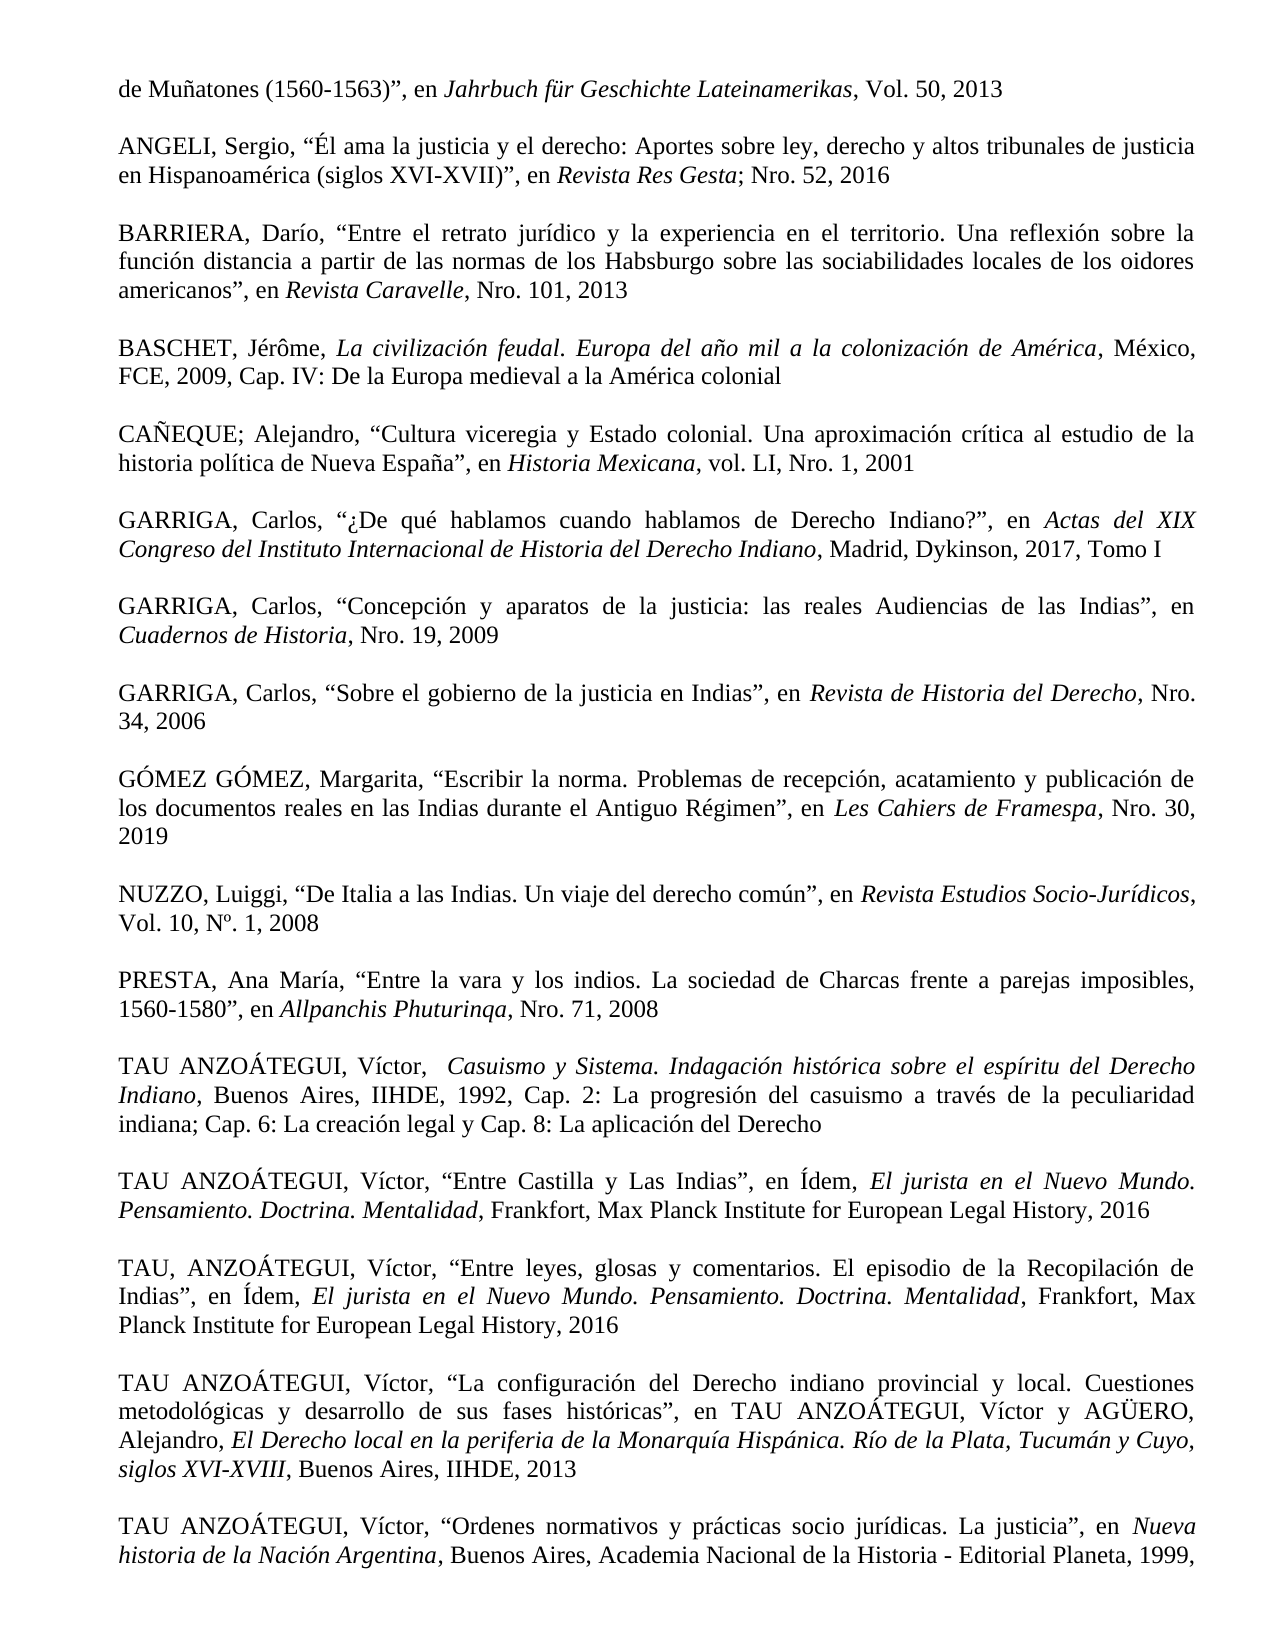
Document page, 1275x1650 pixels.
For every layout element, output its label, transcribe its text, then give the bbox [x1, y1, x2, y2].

text TAU ANZOÁTEGUI, Víctor, Casuismo y Sistema. Indagación histórica sobre el espíritu del Derecho Indiano, Buenos Aires, IIHDE, 1992, Cap. 2: La progresión del casuismo a través de la peculiaridad indiana; Cap. 6: La creación legal y Cap. 8: La aplicación del Derecho [118, 1051, 1196, 1138]
text GÓMEZ GÓMEZ, Margarita, “Escribir la norma. Problemas de recepción, acatamiento y publicación de los documentos reales en las Indias durante el Antiguo Régimen”, en Les Cahiers de Framespa, Nro. 30, 2019 [118, 764, 1196, 850]
text BARRIERA, Darío, “Entre el retrato jurídico y la experiencia en el territorio. Una reflexión sobre la función distancia a partir de las normas de los Habsburgo sobre las sociabilidades locales de los oidores americanos”, en Revista Caravelle, Nro. 101, 2013 [118, 218, 1196, 304]
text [118, 1511, 1196, 1569]
text TAU, ANZOÁTEGUI, Víctor, “Entre leyes, glosas y comentarios. El episodio de la Recopilación de Indias”, en Ídem, El jurista en el Nuevo Mundo. Pensamiento. Doctrina. Mentalidad, Frankfort, Max Planck Institute for European Legal History, 2016 [118, 1253, 1196, 1339]
text PRESTA, Ana María, “Entre la vara y los indios. La sociedad de Charcas frente a parejas imposibles, 1560-1580”, en Allpanchis Phuturinqa, Nro. 71, 2008 [118, 965, 1196, 1023]
text TAU ANZOÁTEGUI, Víctor, “La configuración del Derecho indiano provincial y local. Cuestiones metodológicas y desarrollo de sus fases históricas”, en TAU ANZOÁTEGUI, Víctor y AGÜERO, Alejandro, El Derecho local en la periferia de la Monarquía Hispánica. Río de la Plata, Tucumán y Cuyo, siglos XVI-XVIII, Buenos Aires, IIHDE, 2013 [118, 1368, 1196, 1483]
text CAÑEQUE; Alejandro, “Cultura viceregia y Estado colonial. Una aproximación crítica al estudio de la historia política de Nueva España”, en Historia Mexicana, vol. LI, Nro. 1, 2001 [118, 419, 1196, 476]
text GARRIGA, Carlos, “Concepción y aparatos de la justicia: las reales Audiencias de las Indias”, en Cuadernos de Historia, Nro. 19, 2009 [118, 591, 1196, 649]
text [118, 74, 1196, 103]
text TAU ANZOÁTEGUI, Víctor, “Entre Castilla y Las Indias”, en Ídem, El jurista en el Nuevo Mundo. Pensamiento. Doctrina. Mentalidad, Frankfort, Max Planck Institute for European Legal History, 2016 [118, 1166, 1196, 1224]
text GARRIGA, Carlos, “Sobre el gobierno de la justicia en Indias”, en Revista de Historia del Derecho, Nro. 34, 2006 [118, 678, 1196, 735]
text BASCHET, Jérôme, La civilización feudal. Europa del año mil a la colonización de América, México, FCE, 2009, Cap. IV: De la Europa medieval a la América colonial [118, 333, 1196, 390]
text GARRIGA, Carlos, “¿De qué hablamos cuando hablamos de Derecho Indiano?”, en Actas del XIX Congreso del Instituto Internacional de Historia del Derecho Indiano, Madrid, Dykinson, 2017, Tomo I [118, 505, 1196, 563]
text ANGELI, Sergio, “Él ama la justicia y el derecho: Aportes sobre ley, derecho y altos tribunales de justicia en Hispanoamérica (siglos XVI-XVII)”, en Revista Res Gesta; Nro. 52, 2016 [118, 131, 1196, 189]
text NUZZO, Luiggi, “De Italia a las Indias. Un viaje del derecho común”, en Revista Estudios Socio-Jurídicos, Vol. 10, Nº. 1, 2008 [118, 879, 1196, 936]
